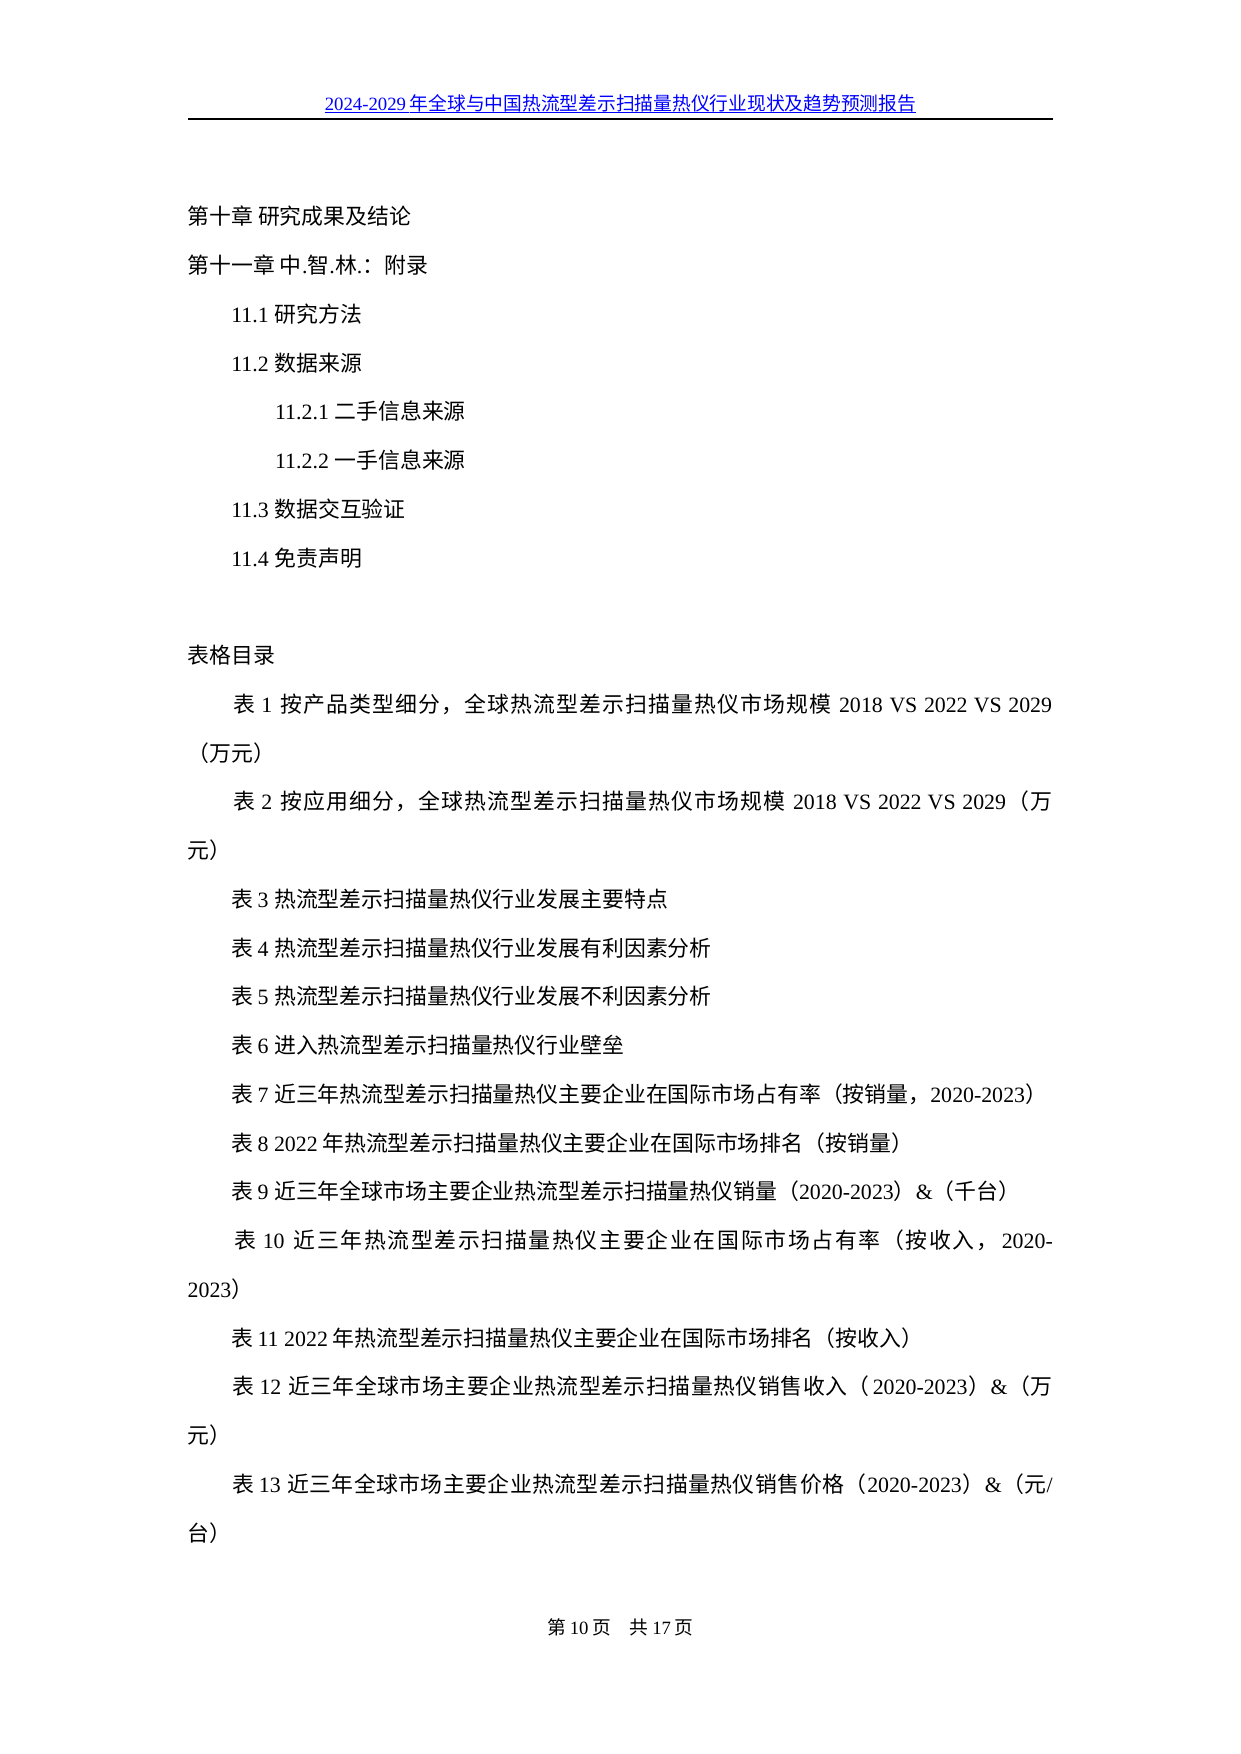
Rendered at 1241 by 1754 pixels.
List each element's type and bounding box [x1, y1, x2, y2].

text [187, 150, 1053, 1548]
